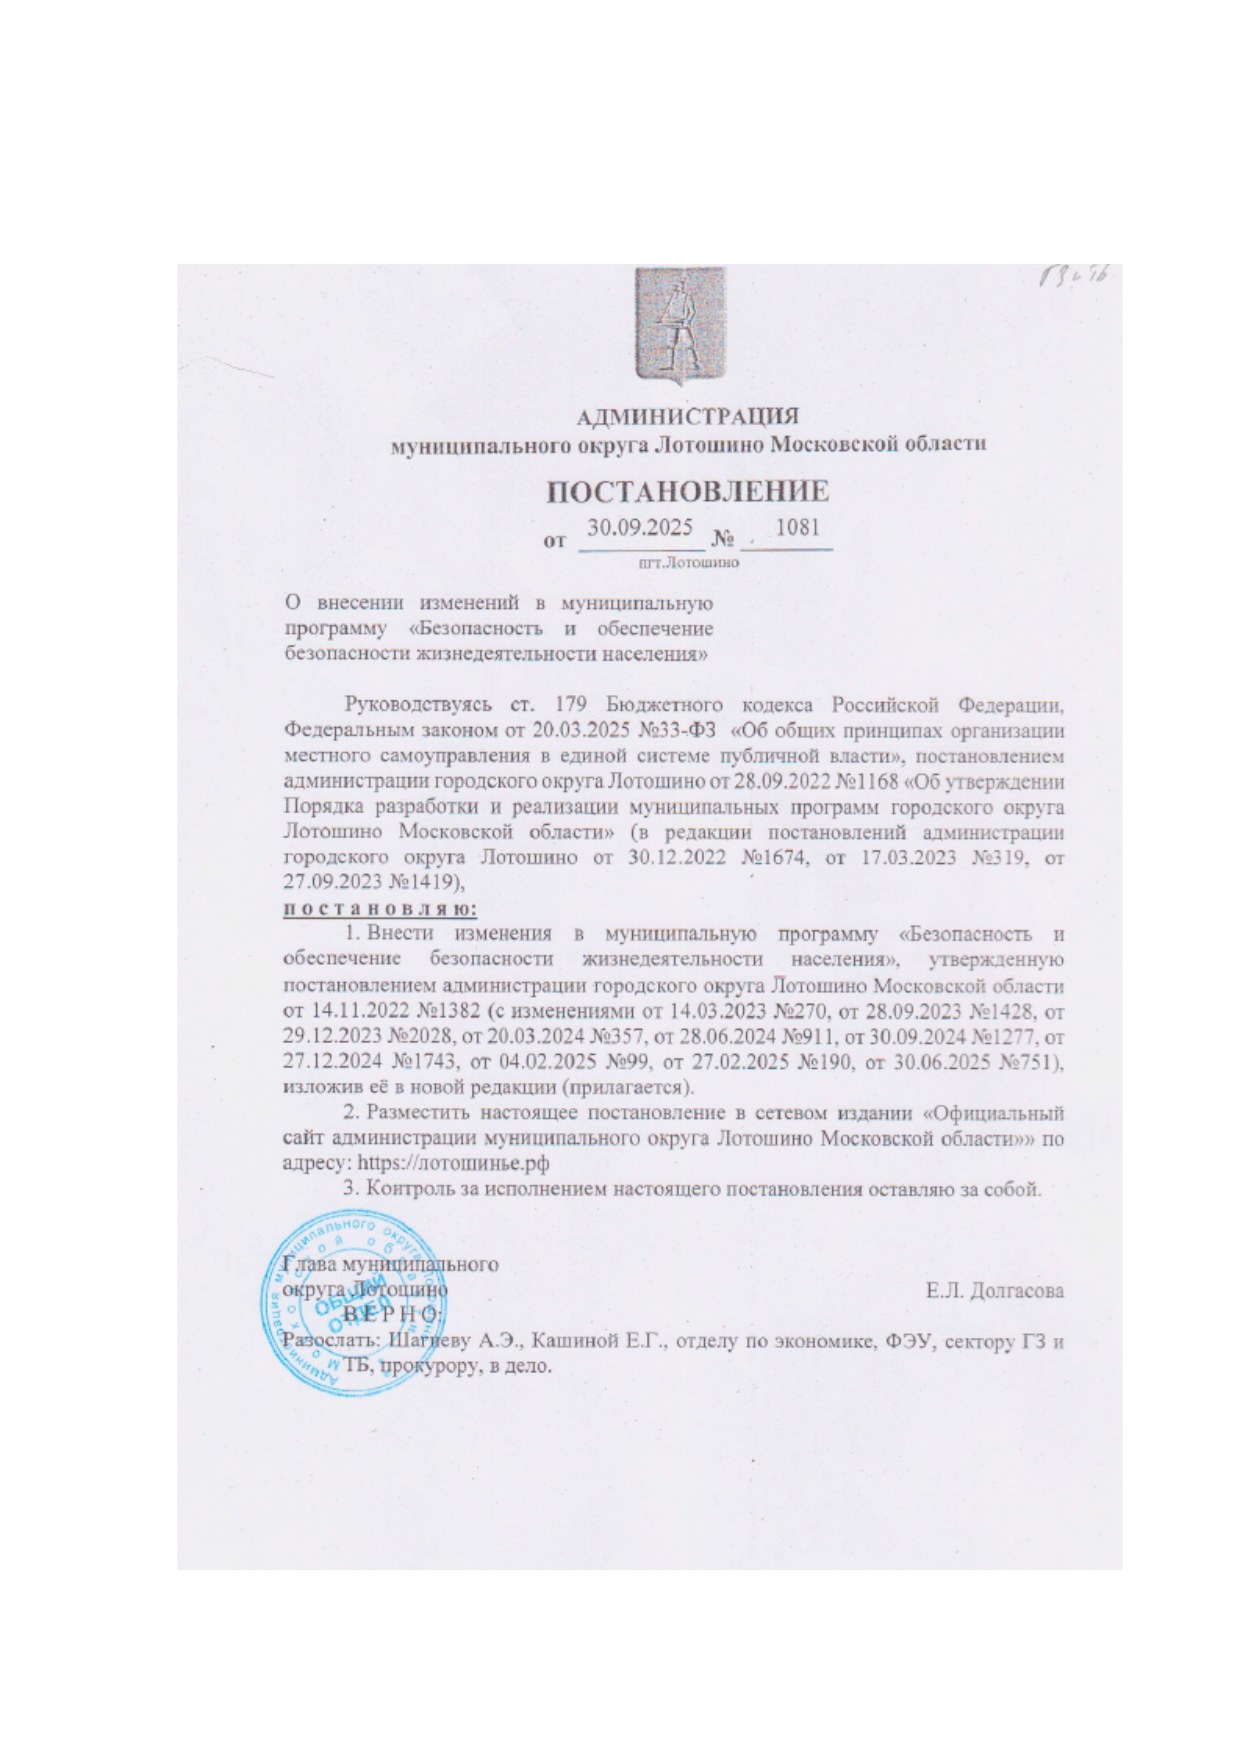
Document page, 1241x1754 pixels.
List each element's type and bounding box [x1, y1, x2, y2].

picture [177, 264, 1123, 1570]
